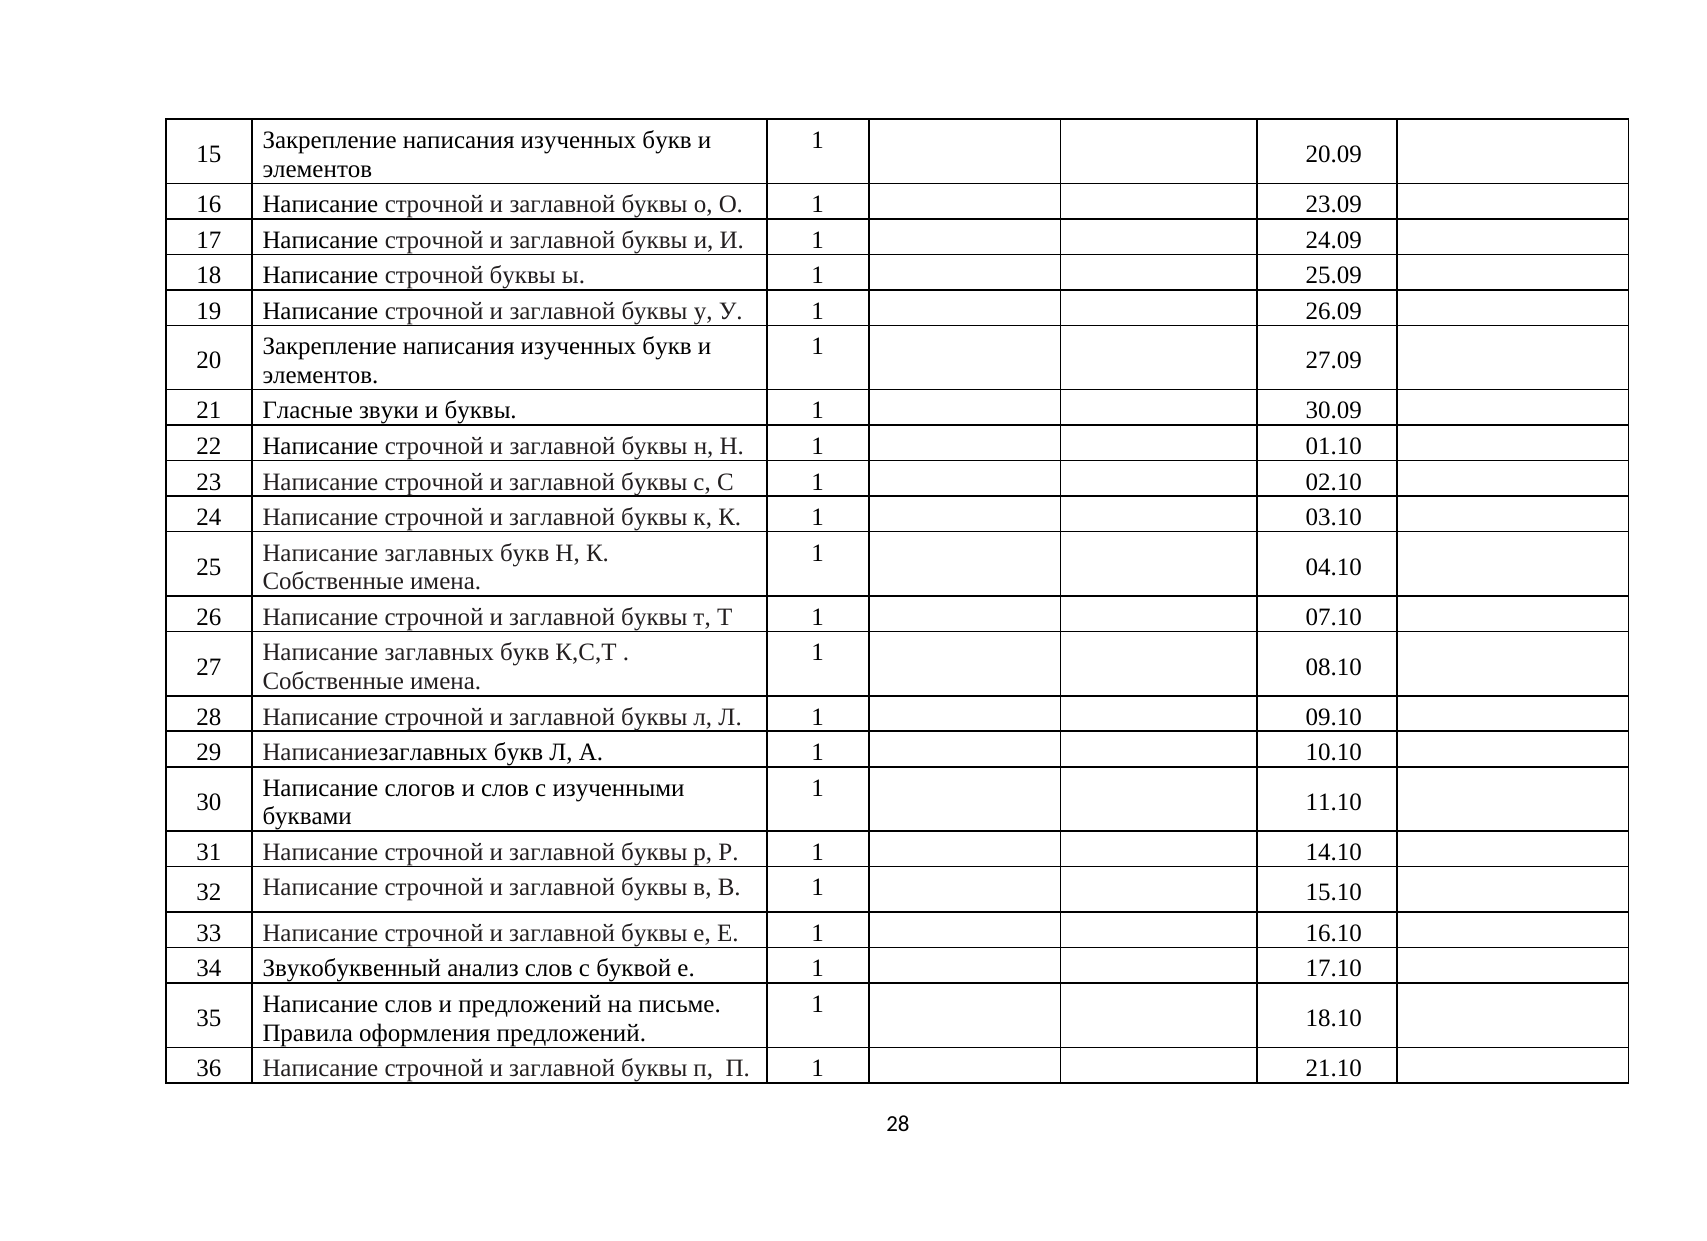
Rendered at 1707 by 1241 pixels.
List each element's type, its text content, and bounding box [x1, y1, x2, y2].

table_cell [1398, 984, 1628, 1046]
table_cell 30 [167, 768, 251, 830]
table_cell Написание слогов и слов с изученными буквами [253, 768, 766, 830]
table_cell [870, 497, 1060, 531]
table_cell Звукобуквенный анализ слов с буквой е. [253, 948, 766, 982]
table_cell Закрепление написания изученных букв и элементов [253, 120, 766, 182]
table_cell 1 [768, 255, 868, 289]
table_cell Написание строчной и заглавной буквы в, В. [253, 867, 766, 911]
table_cell Написание строчной и заглавной буквы и, И. [253, 220, 766, 253]
table_cell 1 [768, 461, 868, 495]
table_cell 17 [167, 220, 251, 253]
table_cell 17.10 [1258, 948, 1396, 982]
table_cell 27.09 [1258, 326, 1396, 389]
table_cell 1 [768, 867, 868, 911]
table_cell [1061, 426, 1256, 460]
table_cell [1061, 632, 1256, 695]
table_cell Написание строчной и заглавной буквы н, Н. [253, 426, 766, 460]
table_cell 20.09 [1258, 120, 1396, 182]
table_cell [1398, 732, 1628, 766]
table_cell Написание строчной и заглавной буквы у, У. [253, 291, 766, 324]
table_cell [1061, 732, 1256, 766]
table_cell [1061, 1048, 1256, 1082]
table_cell Написаниезаглавных букв Л, А. [253, 732, 766, 766]
table_cell [1061, 255, 1256, 289]
table_cell 09.10 [1258, 697, 1396, 730]
table_cell 1 [768, 291, 868, 324]
table_cell [1061, 532, 1256, 595]
table_cell 25 [167, 532, 251, 595]
table_cell 1 [768, 948, 868, 982]
table_cell [870, 220, 1060, 253]
table_cell [1061, 697, 1256, 730]
table_cell 30.09 [1258, 390, 1396, 424]
table_cell Написание строчной и заглавной буквы о, О. [253, 184, 766, 218]
table_cell [870, 913, 1060, 947]
table_cell 1 [768, 532, 868, 595]
table_cell Написание заглавных букв Н, К. Собственные имена. [253, 532, 766, 595]
table_cell 1 [768, 832, 868, 866]
table_cell [1061, 768, 1256, 830]
table_cell 29 [167, 732, 251, 766]
table_cell 16.10 [1258, 913, 1396, 947]
table_cell [1398, 913, 1628, 947]
table_cell 1 [768, 184, 868, 218]
table_cell Написание строчной буквы ы. [253, 255, 766, 289]
table_cell [870, 532, 1060, 595]
table_cell 22 [167, 426, 251, 460]
table_cell [870, 984, 1060, 1046]
table_cell 1 [768, 390, 868, 424]
table_cell [1061, 120, 1256, 182]
table_cell [1398, 1048, 1628, 1082]
table_cell [870, 867, 1060, 911]
table_cell [870, 632, 1060, 695]
table_cell 18.10 [1258, 984, 1396, 1046]
table_cell [870, 120, 1060, 182]
table_cell [870, 597, 1060, 631]
table_cell 1 [768, 120, 868, 182]
table_cell [1061, 497, 1256, 531]
table_cell Написание строчной и заглавной буквы е, Е. [253, 913, 766, 947]
table_cell Написание слов и предложений на письме. Правила оформления предложений. [253, 984, 766, 1046]
table_cell 27 [167, 632, 251, 695]
table_cell Написание строчной и заглавной буквы л, Л. [253, 697, 766, 730]
table_cell [1061, 291, 1256, 324]
table_cell [1398, 532, 1628, 595]
table_cell 15 [167, 120, 251, 182]
table_cell [1398, 832, 1628, 866]
table_cell 24 [167, 497, 251, 531]
table_cell 32 [167, 867, 251, 911]
table_cell 10.10 [1258, 732, 1396, 766]
table_cell Написание строчной и заглавной буквы с, С [253, 461, 766, 495]
table_cell [1398, 426, 1628, 460]
table_cell 28 [167, 697, 251, 730]
table_cell [1398, 632, 1628, 695]
table_cell 15.10 [1258, 867, 1396, 911]
table_cell 1 [768, 220, 868, 253]
table_cell 07.10 [1258, 597, 1396, 631]
table_cell [1061, 184, 1256, 218]
table_cell 34 [167, 948, 251, 982]
table_cell 25.09 [1258, 255, 1396, 289]
table_cell [1398, 291, 1628, 324]
table_cell [1061, 948, 1256, 982]
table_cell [253, 1048, 766, 1082]
table_cell [1061, 326, 1256, 389]
table_cell [1398, 184, 1628, 218]
table_cell [1398, 120, 1628, 182]
table_cell 26 [167, 597, 251, 631]
table_cell [1398, 768, 1628, 830]
table_cell 08.10 [1258, 632, 1396, 695]
table_cell 1 [768, 426, 868, 460]
table_cell 23 [167, 461, 251, 495]
table_cell [1061, 867, 1256, 911]
table_cell [1398, 326, 1628, 389]
table_cell [870, 768, 1060, 830]
table_cell 35 [167, 984, 251, 1046]
table_cell [1061, 984, 1256, 1046]
table_cell 1 [768, 984, 868, 1046]
table_cell [870, 832, 1060, 866]
table_cell [870, 390, 1060, 424]
table_cell [1398, 220, 1628, 253]
table_cell [870, 461, 1060, 495]
table_cell [870, 732, 1060, 766]
table_cell [1061, 832, 1256, 866]
table_cell 1 [768, 632, 868, 695]
table_cell 1 [768, 732, 868, 766]
table_cell [870, 291, 1060, 324]
table_cell 1 [768, 326, 868, 389]
table_cell [1061, 597, 1256, 631]
table_cell 1 [768, 913, 868, 947]
table_cell [870, 184, 1060, 218]
table_cell [870, 255, 1060, 289]
table_cell 21.10 [1258, 1048, 1396, 1082]
table_cell 26.09 [1258, 291, 1396, 324]
table_cell 24.09 [1258, 220, 1396, 253]
table_cell Написание строчной и заглавной буквы р, Р. [253, 832, 766, 866]
table_cell [1061, 220, 1256, 253]
table_cell Гласные звуки и буквы. [253, 390, 766, 424]
table_cell 1 [768, 768, 868, 830]
table_cell [870, 426, 1060, 460]
table_cell 1 [768, 1048, 868, 1082]
table_cell 1 [768, 697, 868, 730]
table_cell [1061, 461, 1256, 495]
table_cell Закрепление написания изученных букв и элементов. [253, 326, 766, 389]
table_cell [1061, 913, 1256, 947]
table_cell [1398, 497, 1628, 531]
table_cell [1398, 255, 1628, 289]
table_cell 21 [167, 390, 251, 424]
table_cell [870, 1048, 1060, 1082]
table_cell 18 [167, 255, 251, 289]
table_cell 20 [167, 326, 251, 389]
table_cell [1398, 597, 1628, 631]
table_cell [1398, 461, 1628, 495]
table_cell [1398, 867, 1628, 911]
table_cell 16 [167, 184, 251, 218]
table_cell 14.10 [1258, 832, 1396, 866]
table_cell 19 [167, 291, 251, 324]
table_cell Написание строчной и заглавной буквы т, Т [253, 597, 766, 631]
table_cell [1398, 948, 1628, 982]
table_cell [1398, 697, 1628, 730]
table_cell [1061, 390, 1256, 424]
table_cell 33 [167, 913, 251, 947]
table_cell 04.10 [1258, 532, 1396, 595]
table_cell [870, 948, 1060, 982]
table_cell Написание заглавных букв К,С,Т . Собственные имена. [253, 632, 766, 695]
table_cell 01.10 [1258, 426, 1396, 460]
table_cell 31 [167, 832, 251, 866]
table_cell Написание строчной и заглавной буквы к, К. [253, 497, 766, 531]
table_cell [1398, 390, 1628, 424]
table_cell 1 [768, 497, 868, 531]
table_cell 36 [167, 1048, 251, 1082]
table_cell 02.10 [1258, 461, 1396, 495]
table_cell 23.09 [1258, 184, 1396, 218]
table_cell [870, 326, 1060, 389]
table_cell [870, 697, 1060, 730]
table_cell 03.10 [1258, 497, 1396, 531]
table_cell 1 [768, 597, 868, 631]
table_cell 11.10 [1258, 768, 1396, 830]
